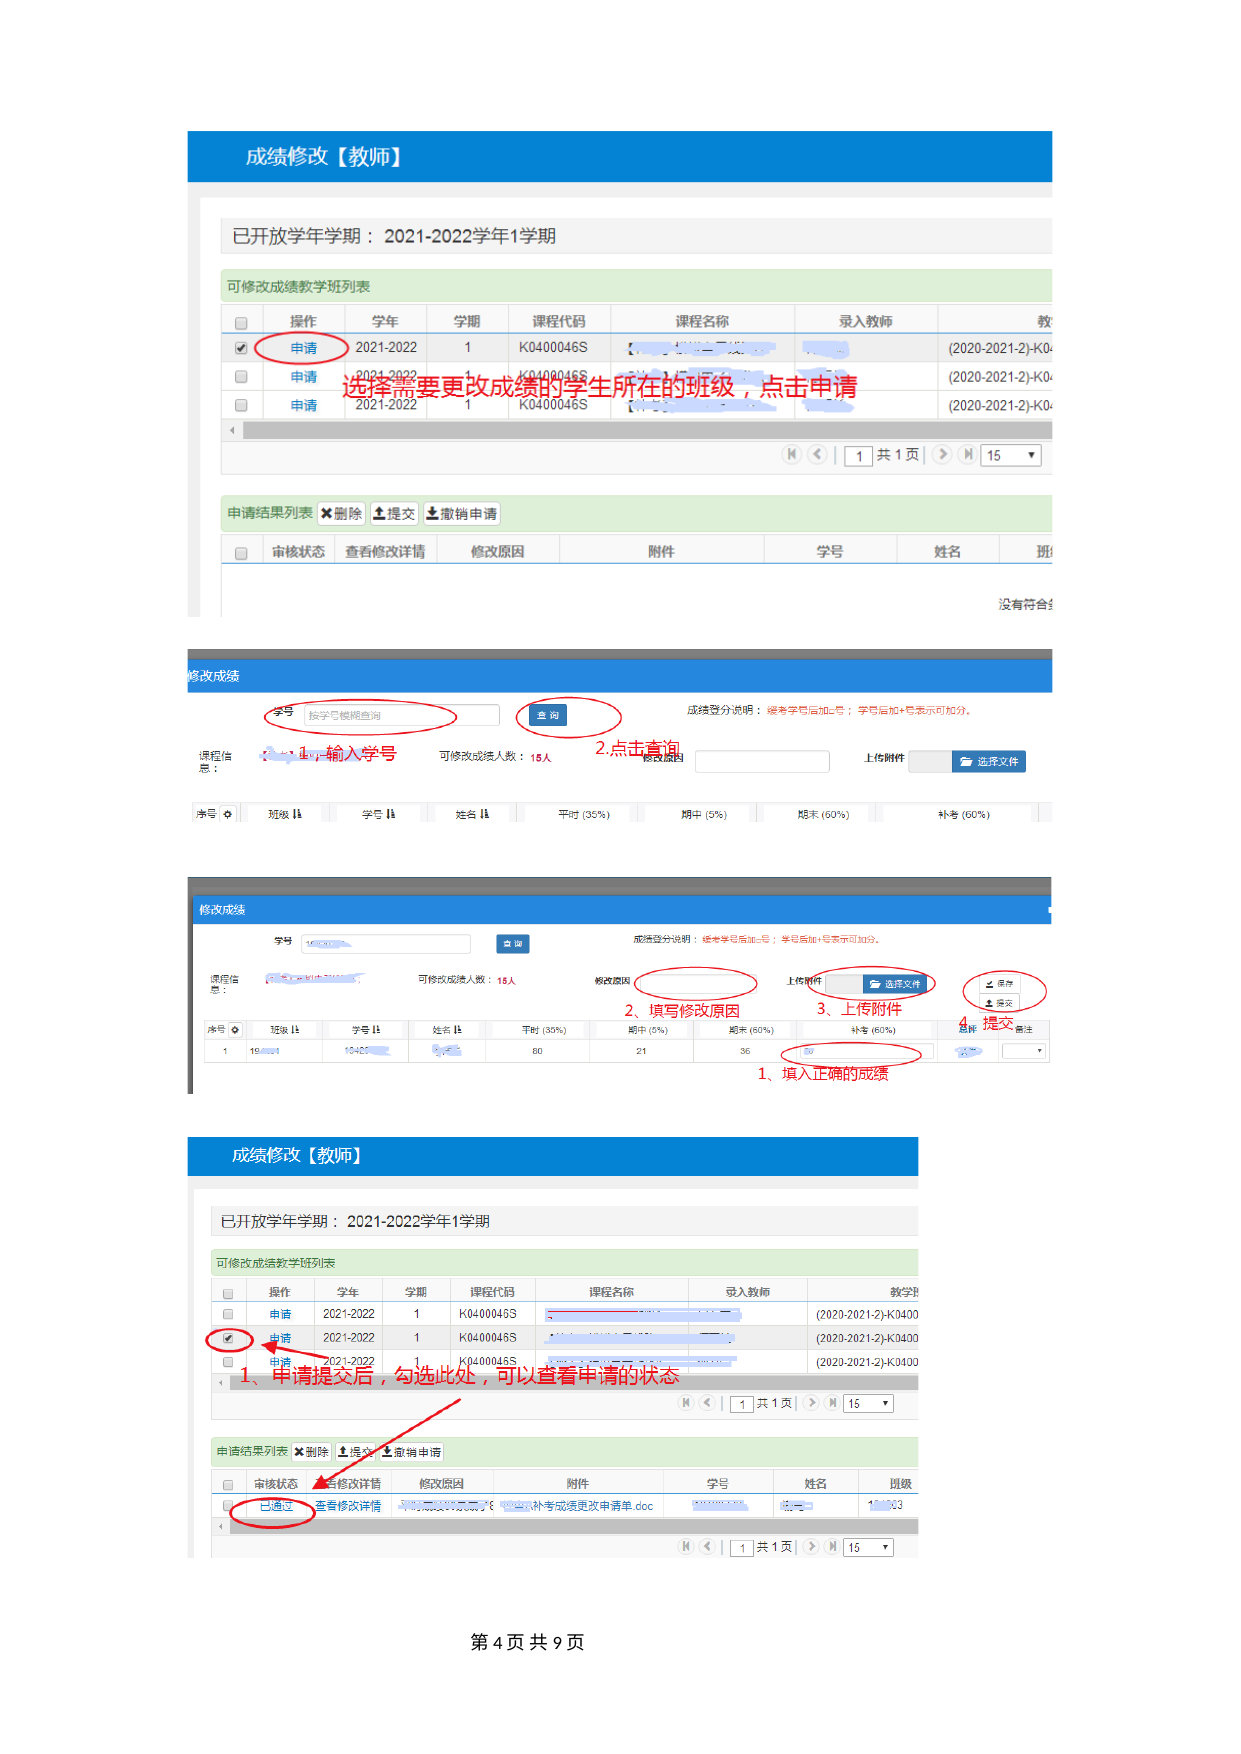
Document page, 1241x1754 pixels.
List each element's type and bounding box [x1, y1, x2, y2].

picture [187, 129, 1053, 617]
picture [187, 1137, 919, 1558]
picture [187, 649, 1053, 822]
picture [187, 877, 1052, 1094]
